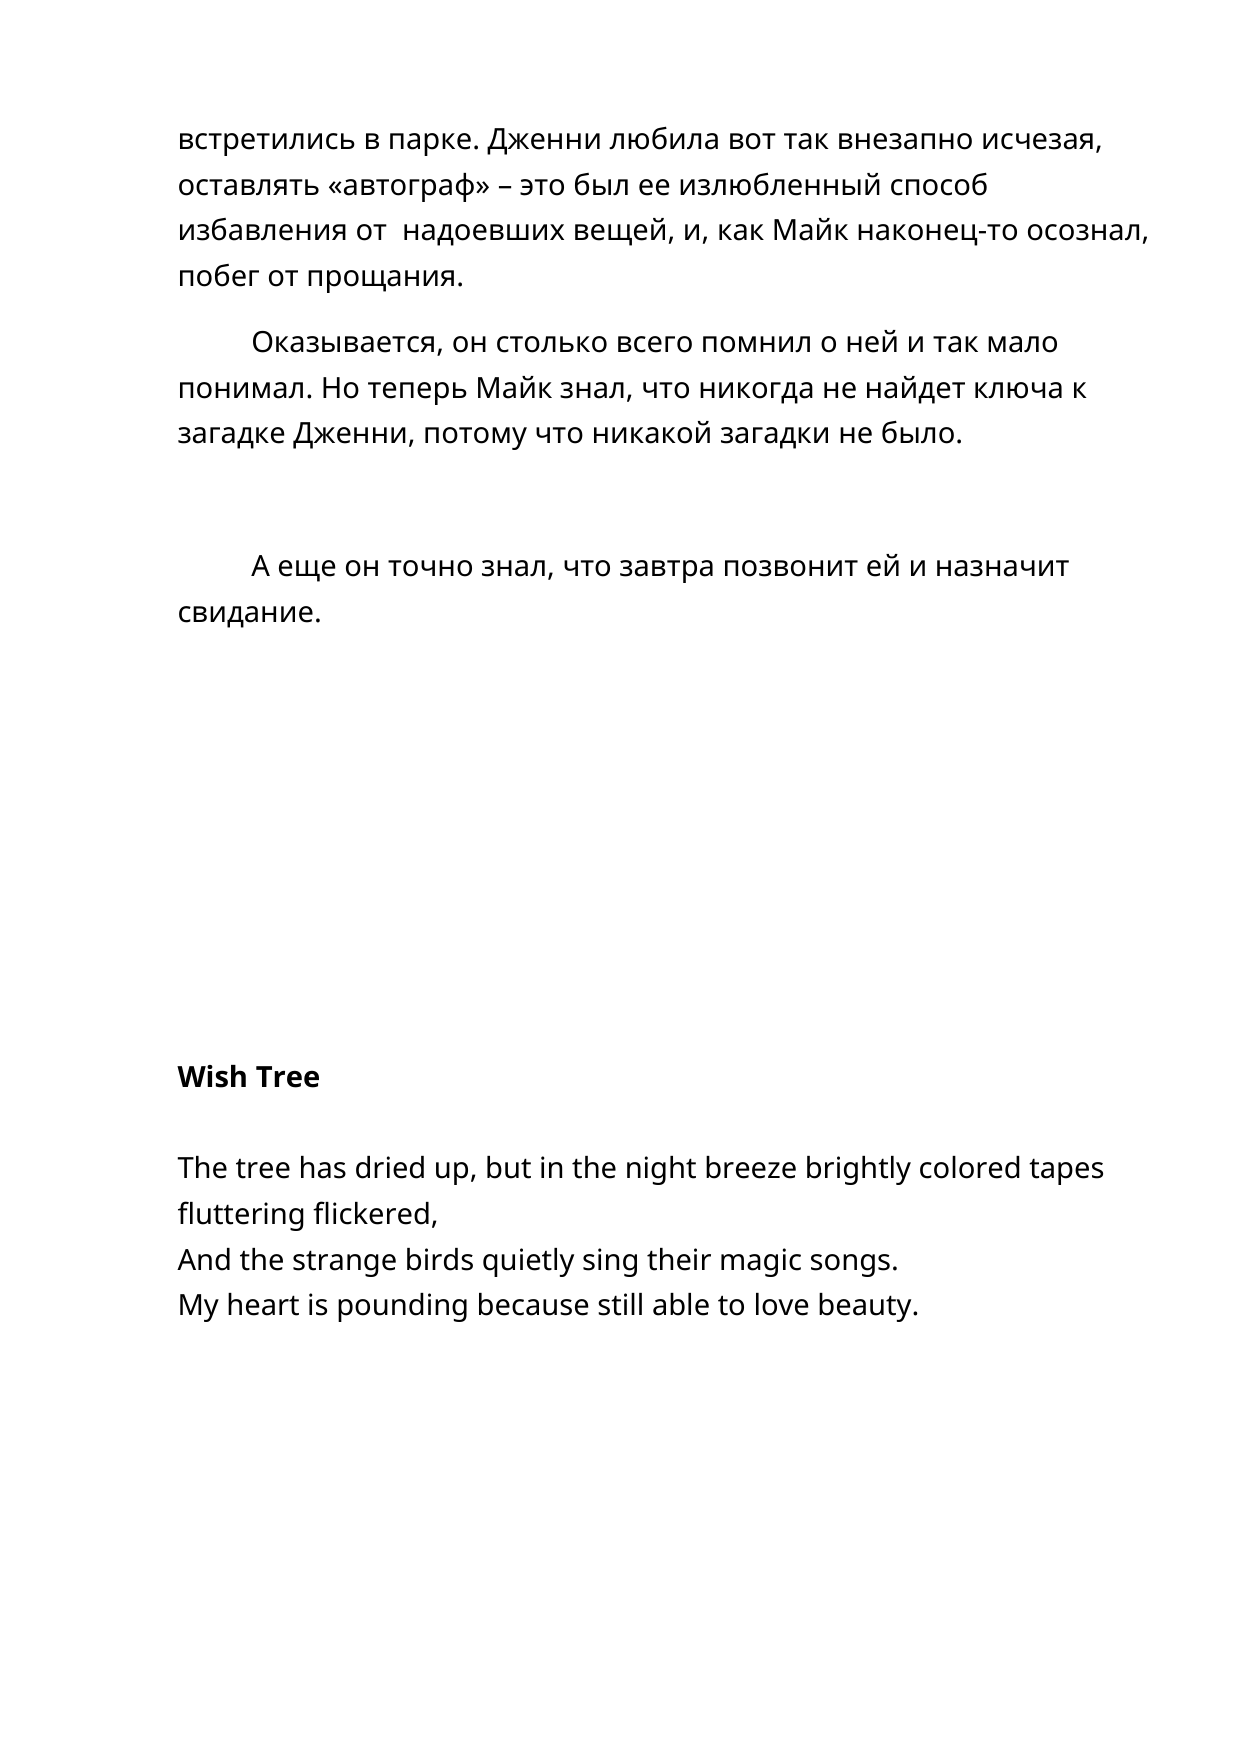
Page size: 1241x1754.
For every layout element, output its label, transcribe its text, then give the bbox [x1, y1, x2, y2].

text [177, 118, 1152, 295]
text А еще он точно знал, что завтра позвонит ей и назначит свидание. [177, 546, 1152, 631]
text Оказывается, он столько всего помнил о ней и так мало понимал. Но теперь Майк знал, что никогда не найдет ключа к загадке Дженни, потому что никакой загадки не было. [177, 321, 1152, 452]
text Wish Tree The tree has dried up, but in the night breeze brightly colored tapes fluttering flickered, And the strange birds quietly sing their magic songs. My heart is pounding because still able to love beauty. [177, 1056, 1152, 1324]
